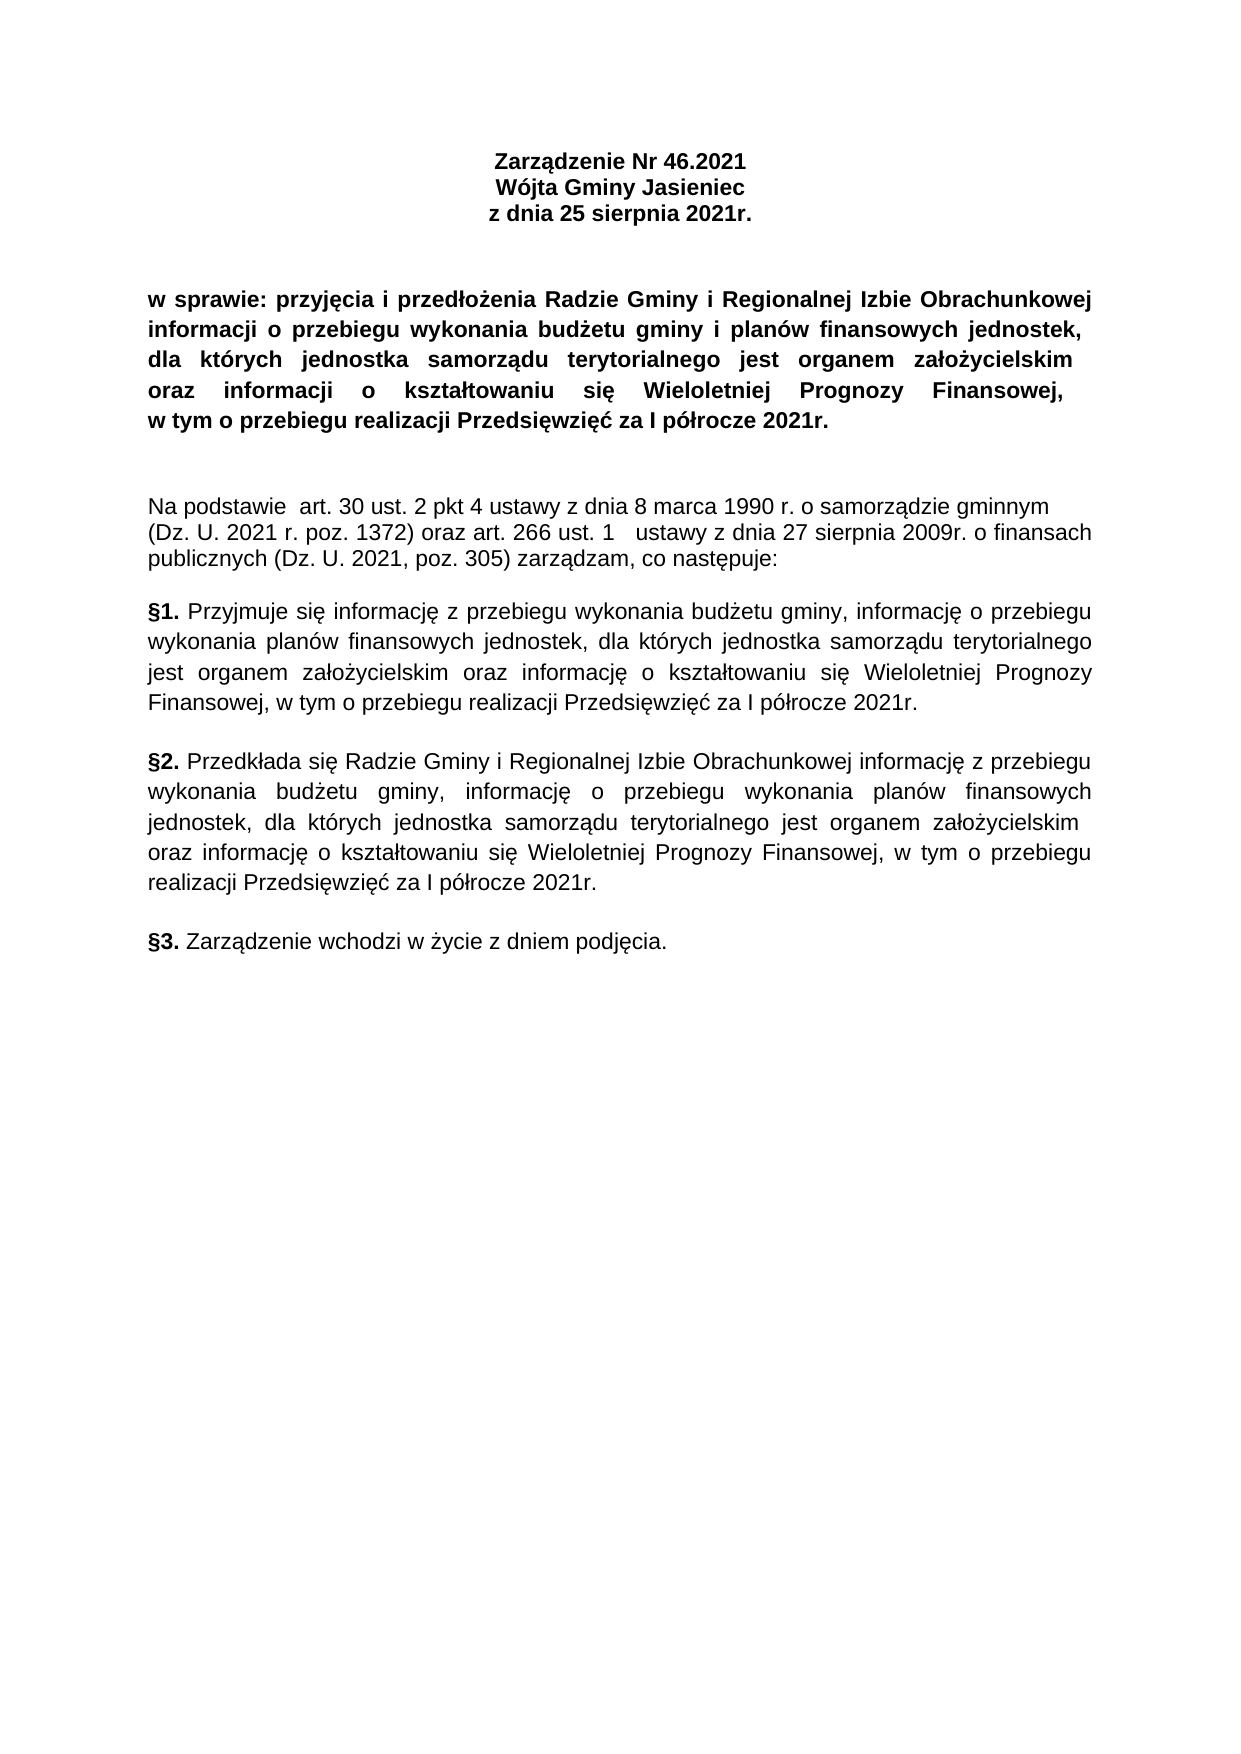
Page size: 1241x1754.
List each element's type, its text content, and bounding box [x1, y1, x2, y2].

text (Dz. U. 2021 r. poz. 1372) oraz art. 266 ust. 1 ustawy z dnia 27 sierpnia 2009r. o finansach publicznych (Dz. U. 2021, poz. 305) zarządzam, co następuje: [148, 519, 1093, 572]
text Zarządzenie Nr 46.2021 [148, 148, 1093, 174]
text Wójta Gminy Jasieniec [148, 174, 1093, 200]
text §1. Przyjmuje się informację z przebiegu wykonania budżetu gminy, informację o przebiegu wykonania planów finansowych jednostek, dla których jednostka samorządu terytorialnego jest organem założycielskim oraz informację o kształtowaniu się Wieloletniej Prognozy Finansowej, w tym o przebiegu realizacji Przedsięwzięć za I półrocze 2021r. [148, 598, 1093, 715]
text z dnia 25 sierpnia 2021r. [148, 200, 1093, 227]
text Na podstawie art. 30 ust. 2 pkt 4 ustawy z dnia 8 marca 1990 r. o samorządzie gminnym [148, 493, 1093, 519]
text §3. Zarządzenie wchodzi w życie z dniem podjęcia. [148, 928, 1093, 954]
text w sprawie: przyjęcia i przedłożenia Radzie Gminy i Regionalnej Izbie Obrachunkowej informacji o przebiegu wykonania budżetu gminy i planów finansowych jednostek, dla których jednostka samorządu terytorialnego jest organem założycielskim oraz informacji o kształtowaniu się Wieloletniej Prognozy Finansowej, w tym o przebiegu realizacji Przedsięwzięć za I półrocze 2021r. [148, 286, 1093, 433]
text §2. Przedkłada się Radzie Gminy i Regionalnej Izbie Obrachunkowej informację z przebiegu wykonania budżetu gminy, informację o przebiegu wykonania planów finansowych jednostek, dla których jednostka samorządu terytorialnego jest organem założycielskim oraz informację o kształtowaniu się Wieloletniej Prognozy Finansowej, w tym o przebiegu realizacji Przedsięwzięć za I półrocze 2021r. [148, 748, 1093, 895]
